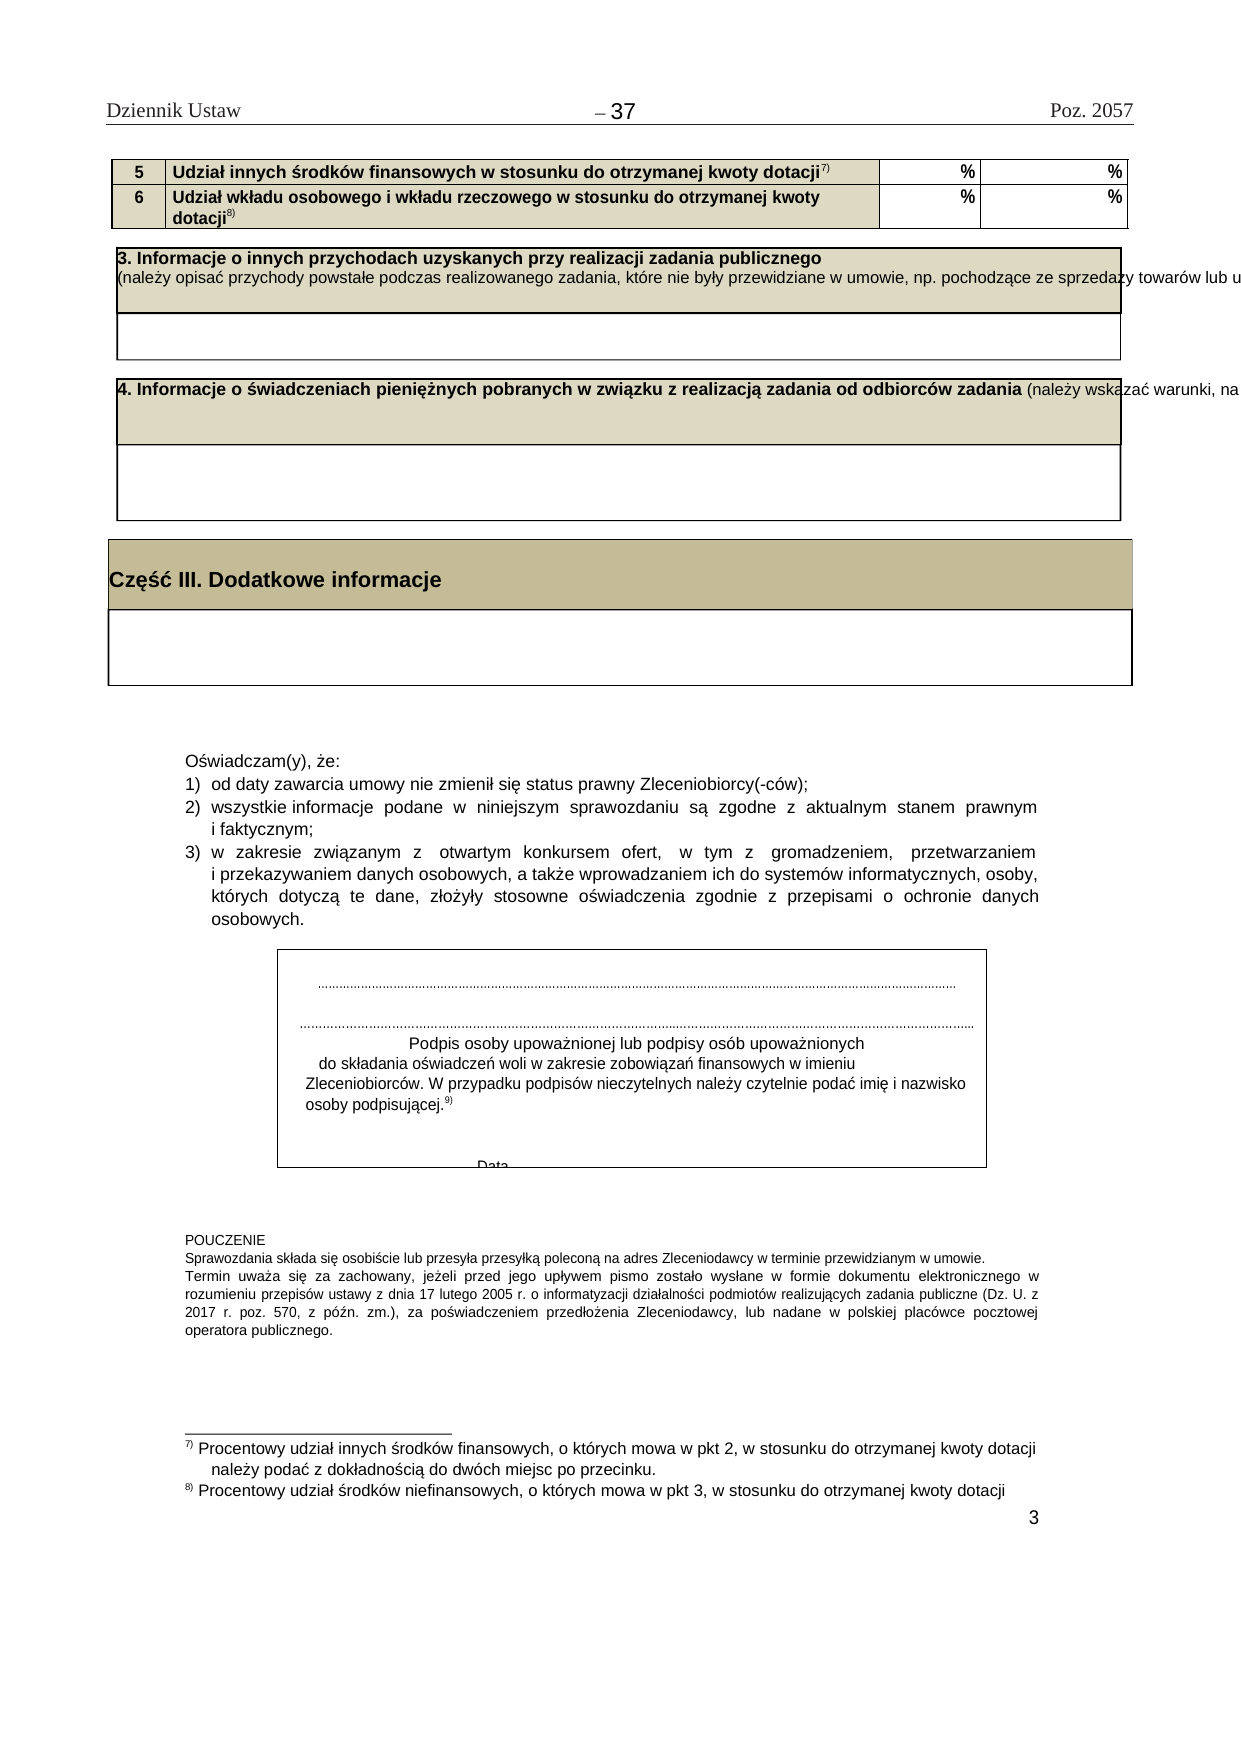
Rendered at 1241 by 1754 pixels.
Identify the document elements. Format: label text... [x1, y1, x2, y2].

text 7) Procentowy udział innych środków finansowych, o których mowa w pkt 2, w stosunku do otrzymanej kwoty dotacji należy podać z dokładnością do dwóch miejsc po przecinku. [185, 1439, 1048, 1478]
text Sprawozdania składa się osobiście lub przesyła przesyłką poleconą na adres Zleceniodawcy w terminie przewidzianym w umowie. [185, 1250, 1144, 1267]
table_header % [981, 160, 1127, 184]
list wszystkie informacje podane w niniejszym sprawozdaniu są zgodne z aktualnym stanem prawnym i faktycznym; [185, 796, 1039, 839]
table_header % [880, 160, 980, 184]
table_header Udział innych środków finansowych w stosunku do otrzymanej kwoty dotacji7) [166, 160, 879, 184]
text POUCZENIE [185, 1232, 1144, 1249]
table_cell 6 [113, 185, 165, 228]
table_cell Udział wkładu osobowego i wkładu rzeczowego w stosunku do otrzymanej kwoty dotacji8) [166, 185, 879, 228]
list od daty zawarcia umowy nie zmienił się status prawny Zleceniobiorcy(-ców); [185, 774, 1144, 794]
table_cell % [981, 185, 1127, 228]
text Termin uważa się za zachowany, jeżeli przed jego upływem pismo zostało wysłane w formie dokumentu elektronicznego w rozumieniu przepisów ustawy z dnia 17 lutego 2005 r. o informatyzacji działalności podmiotów realizujących zadania publiczne (Dz. U. z 2017 r. poz. 570, z późn. zm.), za poświadczeniem przedłożenia Zleceniodawcy, lub nadane w polskiej placówce pocztowej operatora publicznego. [185, 1268, 1039, 1339]
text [185, 1481, 1048, 1500]
list w zakresie związanym z otwartym konkursem ofert, w tym z gromadzeniem, przetwarzaniem i przekazywaniem danych osobowych, a także wprowadzaniem ich do systemów informatycznych, osoby, których dotyczą te dane, złożyły stosowne oświadczenia zgodnie z przepisami o ochronie danych osobowych. [185, 841, 1039, 929]
table_header 5 [113, 160, 165, 184]
table_cell % [880, 185, 980, 228]
subtitle Oświadczam(y), że: [185, 751, 1144, 772]
